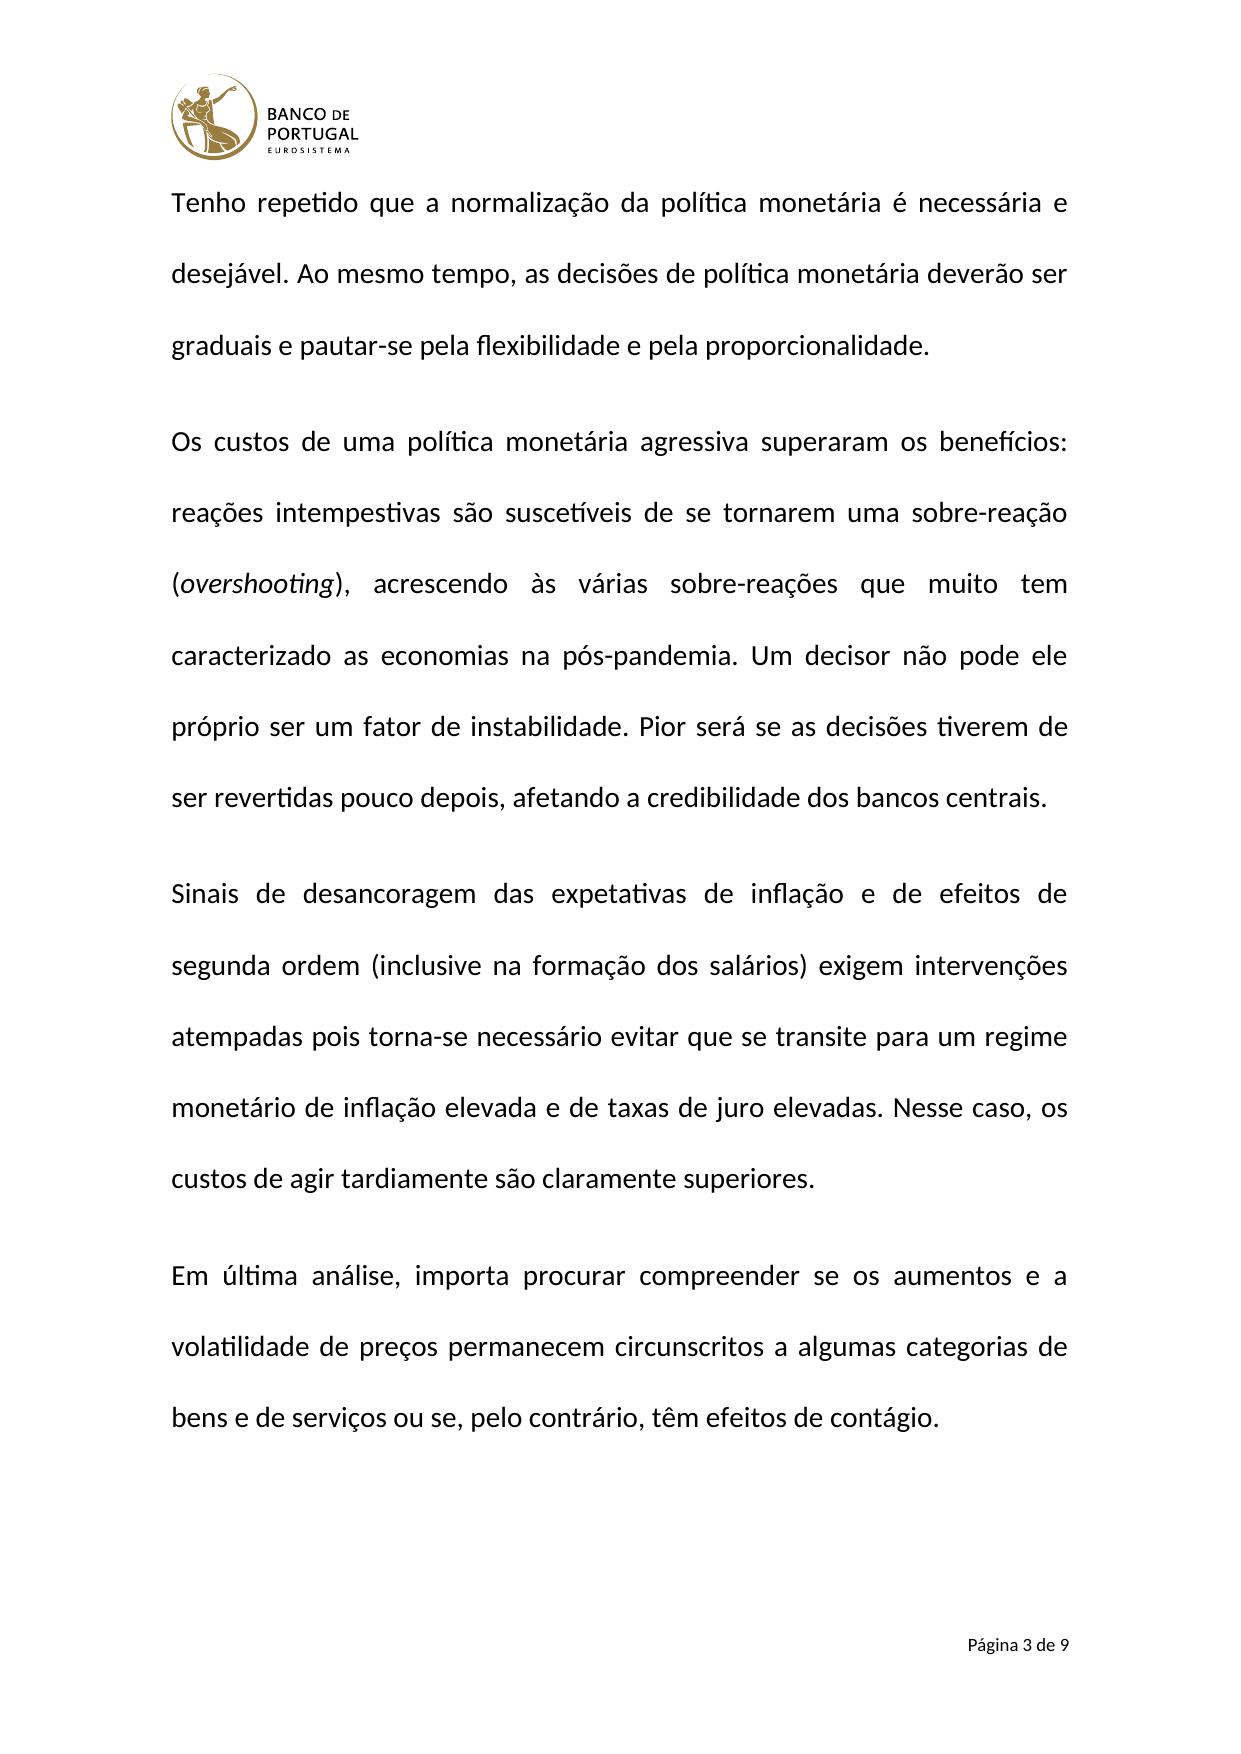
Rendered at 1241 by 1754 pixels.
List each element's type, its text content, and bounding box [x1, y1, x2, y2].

text Em última análise, importa procurar compreender se os aumentos e a volatilidade de preços permanecem circunscritos a algumas categorias de bens e de serviços ou se, pelo contrário, têm efeitos de contágio. [171, 1257, 1069, 1435]
text Sinais de desancoragem das expetativas de inflação e de efeitos de segunda ordem (inclusive na formação dos salários) exigem intervenções atempadas pois torna-se necessário evitar que se transite para um regime monetário de inflação elevada e de taxas de juro elevadas. Nesse caso, os custos de agir tardiamente são claramente superiores. [171, 875, 1069, 1196]
text Os custos de uma política monetária agressiva superaram os benefícios: reações intempestivas são suscetíveis de se tornarem uma sobre-reação (overshooting), acrescendo às várias sobre-reações que muito tem caracterizado as economias na pós-pandemia. Um decisor não pode ele próprio ser um fator de instabilidade. Pior será se as decisões tiverem de ser revertidas pouco depois, afetando a credibilidade dos bancos centrais. [171, 423, 1069, 815]
text Tenho repetido que a normalização da política monetária é necessária e desejável. Ao mesmo tempo, as decisões de política monetária deverão ser graduais e pautar-se pela flexibilidade e pela proporcionalidade. [171, 184, 1069, 362]
